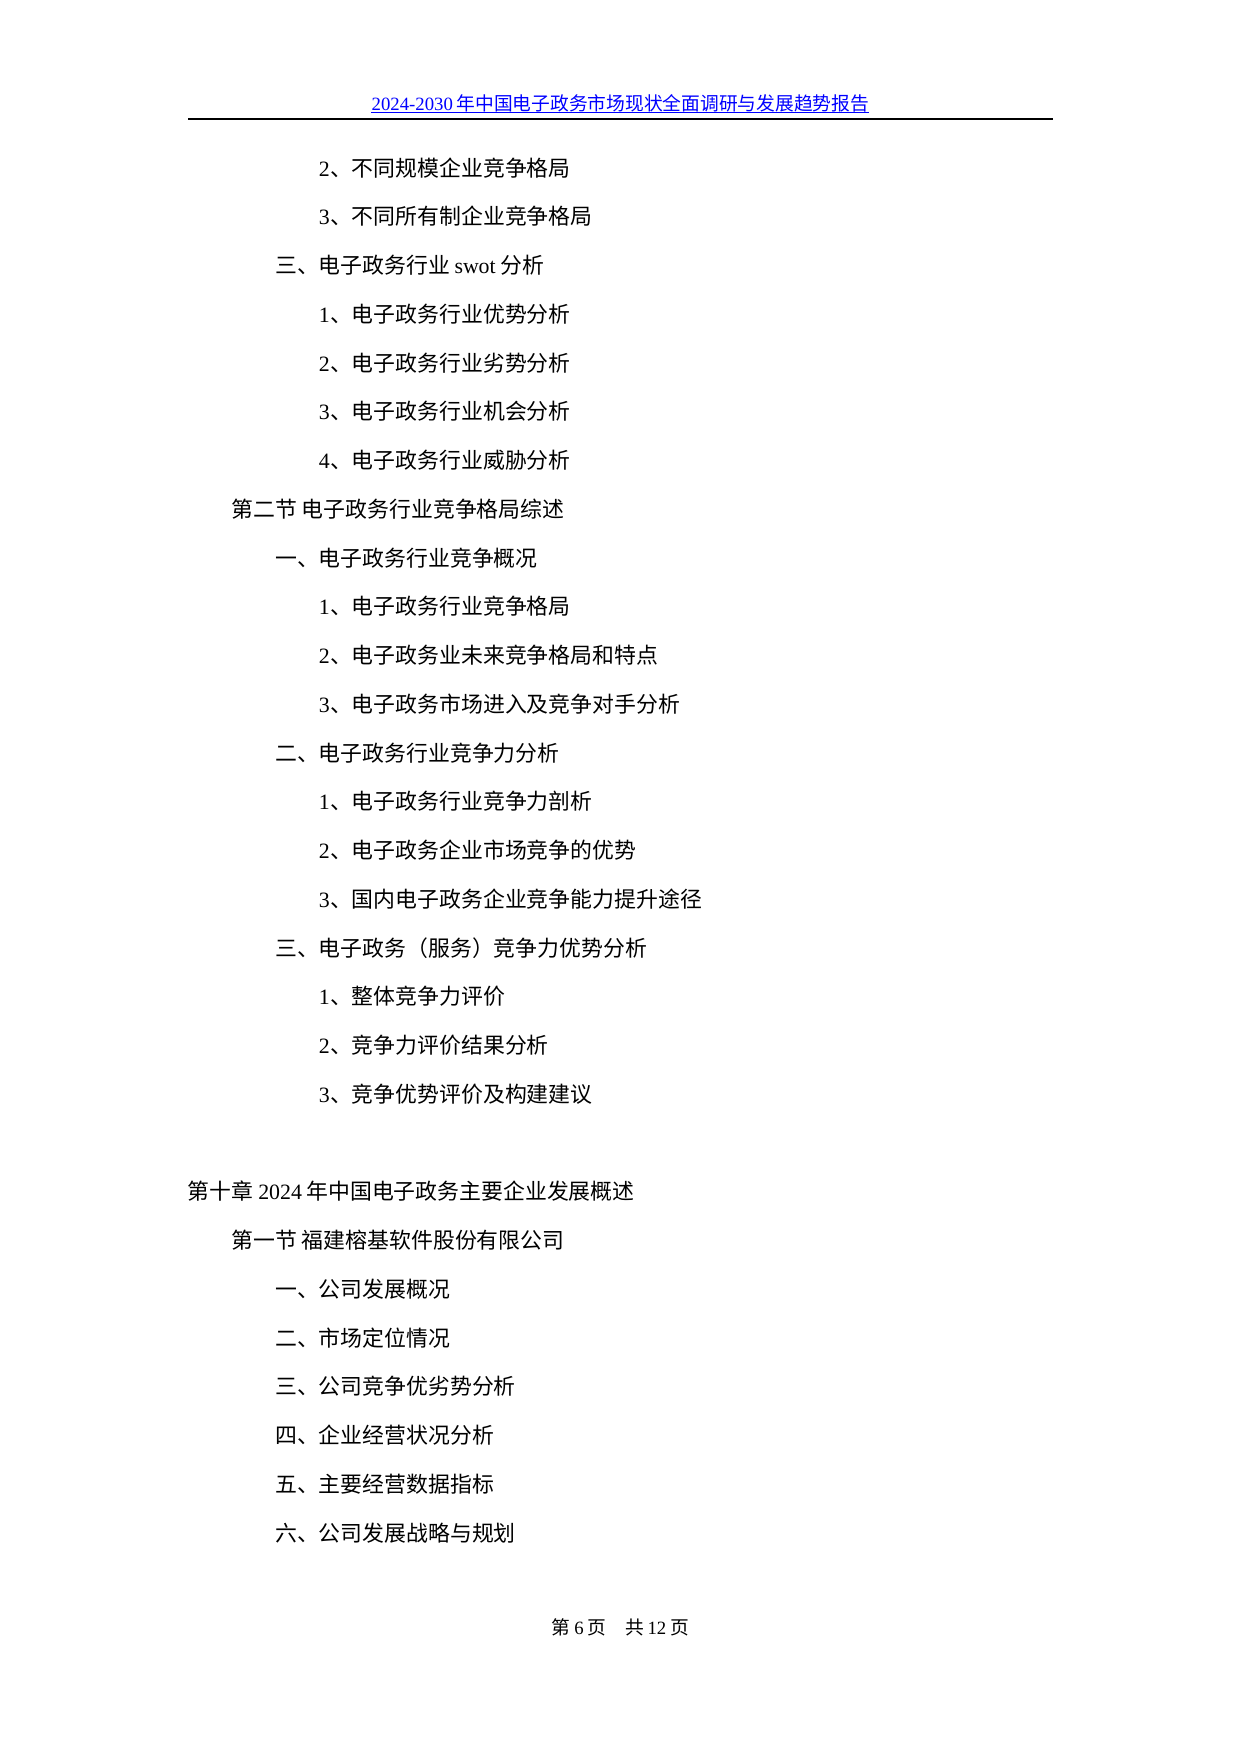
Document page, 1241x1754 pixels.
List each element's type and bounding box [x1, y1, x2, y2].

text [187, 150, 1053, 1548]
